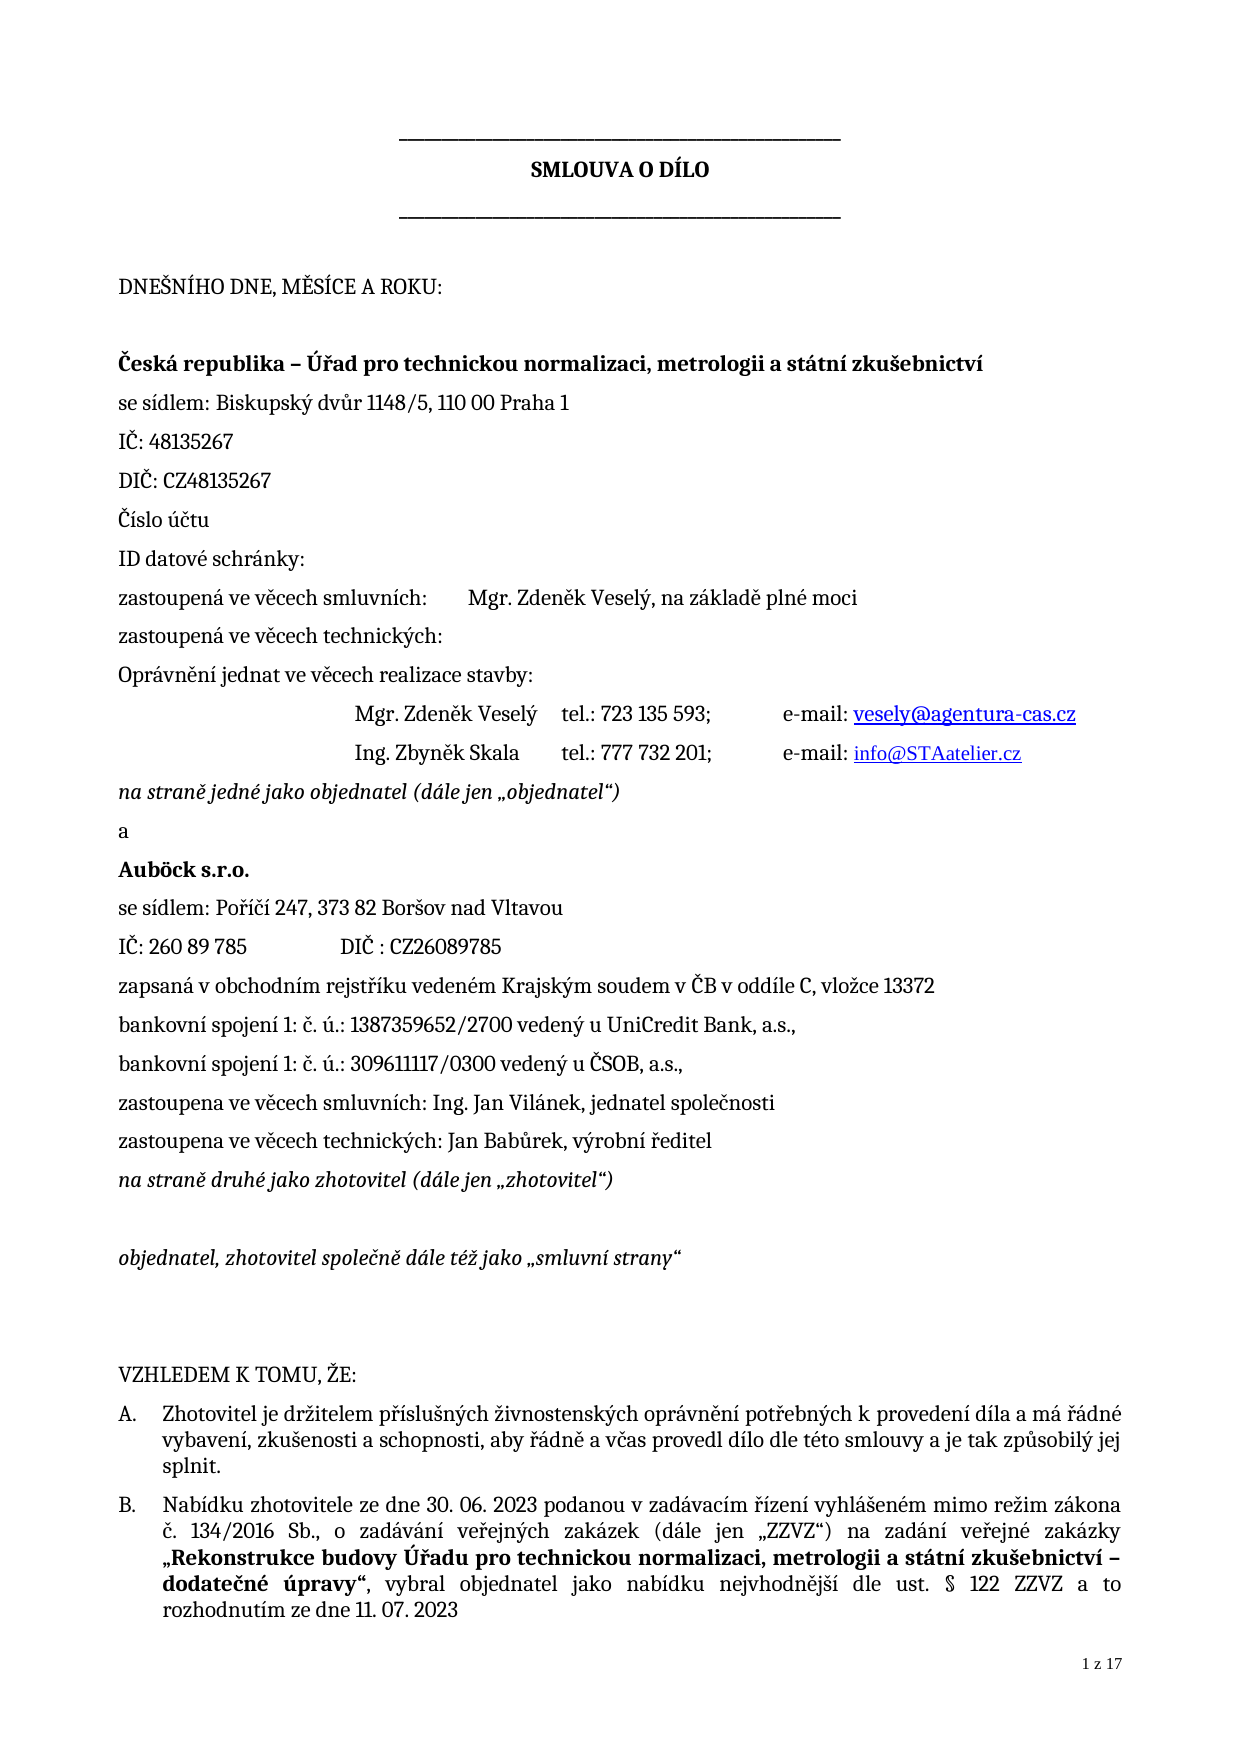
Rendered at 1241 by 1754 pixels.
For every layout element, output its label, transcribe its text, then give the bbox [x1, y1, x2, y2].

list Nabídku zhotovitele ze dne 30. 06. 2023 podanou v zadávacím řízení vyhlášeném mimo režim zákona č. 134/2016 Sb., o zadávání veřejných zakázek (dále jen „ZZVZ“) na zadání veřejné zakázky „Rekonstrukce budovy Úřadu pro technickou normalizaci, metrologii a státní zkušebnictví – dodatečné úpravy“, vybral objednatel jako nabídku nejvhodnější dle ust. § 122 ZZVZ a to rozhodnutím ze dne 11. 07. 2023 [118, 1492, 1122, 1624]
text Česká republika – Úřad pro technickou normalizaci, metrologii a státní zkušebnictví [118, 351, 1122, 378]
text zastoupena ve věcech smluvních: Ing. Jan Vilánek, jednatel společnosti [118, 1089, 1122, 1116]
text Ing. Zbyněk Skala tel.: 777 732 201; e-mail: info@STAatelier.cz [118, 740, 1122, 766]
text Číslo účtu [118, 507, 1122, 533]
text zastoupená ve věcech smluvních: Mgr. Zdeněk Veselý, na základě plné moci [118, 584, 1122, 611]
text IČ: 48135267 [118, 429, 1122, 455]
subtitle dnešního dne, měsíce a roku: [118, 273, 1122, 300]
text Mgr. Zdeněk Veselý tel.: 723 135 593; e-mail: vesely@agentura-cas.cz [118, 701, 1122, 727]
text SMLOUVA O DÍLO [118, 157, 1122, 183]
text Vzhledem k tomu, že: [118, 1361, 1122, 1388]
text Auböck s.r.o. [118, 856, 1122, 883]
text DIČ: CZ48135267 [118, 468, 1122, 494]
text objednatel, zhotovitel společně dále též jako „smluvní strany“ [118, 1245, 1122, 1271]
text zastoupená ve věcech technických: [118, 623, 1122, 649]
text bankovní spojení 1: č. ú.: 309611117/0300 vedený u ČSOB, a.s., [118, 1051, 1122, 1077]
text na straně jedné jako objednatel (dále jen „objednatel“) [118, 779, 1122, 805]
text a [118, 817, 1122, 844]
text IČ: 260 89 785 DIČ : CZ26089785 [118, 934, 1122, 960]
text na straně druhé jako zhotovitel (dále jen „zhotovitel“) [118, 1167, 1122, 1193]
text ____________________________________________________ [118, 118, 1122, 144]
text bankovní spojení 1: č. ú.: 1387359652/2700 vedený u UniCredit Bank, a.s., [118, 1012, 1122, 1038]
text se sídlem: Poříčí 247, 373 82 Boršov nad Vltavou [118, 895, 1122, 922]
text ID datové schránky: [118, 546, 1122, 572]
list Zhotovitel je držitelem příslušných živnostenských oprávnění potřebných k provedení díla a má řádné vybavení, zkušenosti a schopnosti, aby řádně a včas provedl dílo dle této smlouvy a je tak způsobilý jej splnit. [118, 1400, 1122, 1479]
text zapsaná v obchodním rejstříku vedeném Krajským soudem v ČB v oddíle C, vložce 13372 [118, 973, 1122, 999]
text se sídlem: Biskupský dvůr 1148/5, 110 00 Praha 1 [118, 390, 1122, 416]
text Oprávnění jednat ve věcech realizace stavby: [118, 662, 1122, 688]
text zastoupena ve věcech technických: Jan Babůrek, výrobní ředitel [118, 1128, 1122, 1155]
text ____________________________________________________ [118, 196, 1122, 222]
